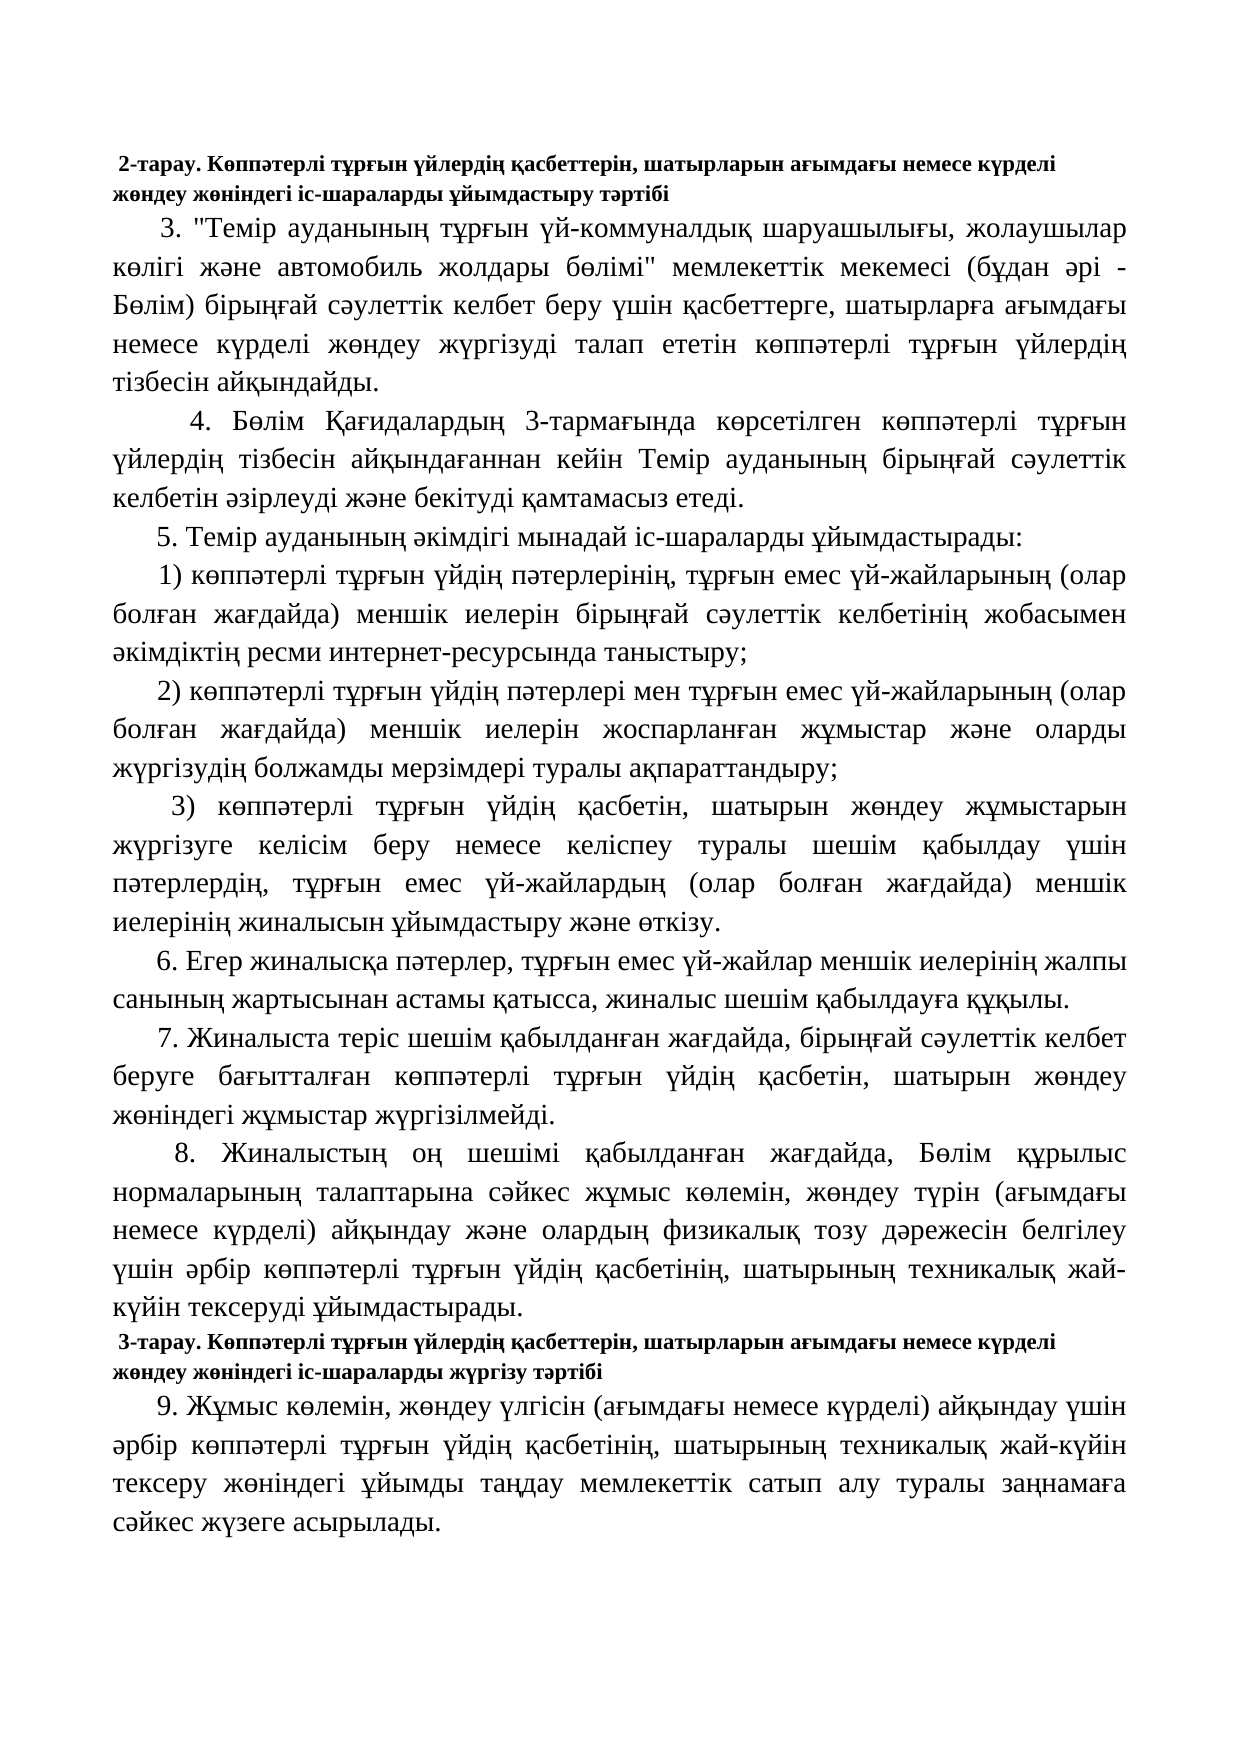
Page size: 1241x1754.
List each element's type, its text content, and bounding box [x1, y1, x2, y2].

text 2) көппәтерлі тұрғын үйдің пәтерлері мен тұрғын емес үй-жайларының (олар болған жағдайда) меншік иелерін жоспарланған жұмыстар және оларды жүргізудің болжамды мерзімдері туралы ақпараттандыру; [112, 673, 1128, 783]
text 3-тарау. Көппәтерлі тұрғын үйлердің қасбеттерін, шатырларын ағымдағы немесе күрделі жөндеу жөніндегі іс-шараларды жүргізу тәртібі [112, 1328, 1128, 1385]
text 9. Жұмыс көлемін, жөндеу үлгісін (ағымдағы немесе күрделі) айқындау үшін әрбір көппәтерлі тұрғын үйдің қасбетінің, шатырының техникалық жай-күйін тексеру жөніндегі ұйымды таңдау мемлекеттік сатып алу туралы заңнамаға сәйкес жүзеге асырылады. [112, 1388, 1128, 1538]
text 1) көппәтерлі тұрғын үйдің пәтерлерінің, тұрғын емес үй-жайларының (олар болған жағдайда) меншік иелерін бірыңғай сәулеттік келбетінің жобасымен әкімдіктің ресми интернет-ресурсында таныстыру; [112, 557, 1128, 668]
text 2-тарау. Көппәтерлі тұрғын үйлердің қасбеттерін, шатырларын ағымдағы немесе күрделі жөндеу жөніндегі іс-шараларды ұйымдастыру тәртібі [112, 150, 1128, 207]
text 4. Бөлім Қағидалардың 3-тармағында көрсетілген көппәтерлі тұрғын үйлердің тізбесін айқындағаннан кейін Темір ауданының бірыңғай сәулеттік келбетін әзірлеуді және бекітуді қамтамасыз етеді. [112, 403, 1128, 514]
text 3. "Темір ауданының тұрғын үй-коммуналдық шаруашылығы, жолаушылар көлігі және автомобиль жолдары бөлімі" мемлекеттік мекемесі (бұдан әрі - Бөлім) бірыңғай сәулеттік келбет беру үшін қасбеттерге, шатырларға ағымдағы немесе күрделі жөндеу жүргізуді талап ететін көппәтерлі тұрғын үйлердің тізбесін айқындайды. [112, 210, 1128, 398]
text 6. Егер жиналысқа пәтерлер, тұрғын емес үй-жайлар меншік иелерінің жалпы санының жартысынан астамы қатысса, жиналыс шешім қабылдауға құқылы. [112, 943, 1128, 1015]
text 5. Темір ауданының әкімдігі мынадай іс-шараларды ұйымдастырады: [112, 519, 1128, 552]
text 7. Жиналыста теріс шешім қабылданған жағдайда, бірыңғай сәулеттік келбет беруге бағытталған көппәтерлі тұрғын үйдің қасбетін, шатырын жөндеу жөніндегі жұмыстар жүргізілмейді. [112, 1020, 1128, 1130]
text 3) көппәтерлі тұрғын үйдің қасбетін, шатырын жөндеу жұмыстарын жүргізуге келісім беру немесе келіспеу туралы шешім қабылдау үшін пәтерлердің, тұрғын емес үй-жайлардың (олар болған жағдайда) меншік иелерінің жиналысын ұйымдастыру және өткізу. [112, 788, 1128, 938]
text 8. Жиналыстың оң шешімі қабылданған жағдайда, Бөлім құрылыс нормаларының талаптарына сәйкес жұмыс көлемін, жөндеу түрін (ағымдағы немесе күрделі) айқындау және олардың физикалық тозу дәрежесін белгілеу үшін әрбір көппәтерлі тұрғын үйдің қасбетінің, шатырының техникалық жай-күйін тексеруді ұйымдастырады. [112, 1135, 1128, 1323]
